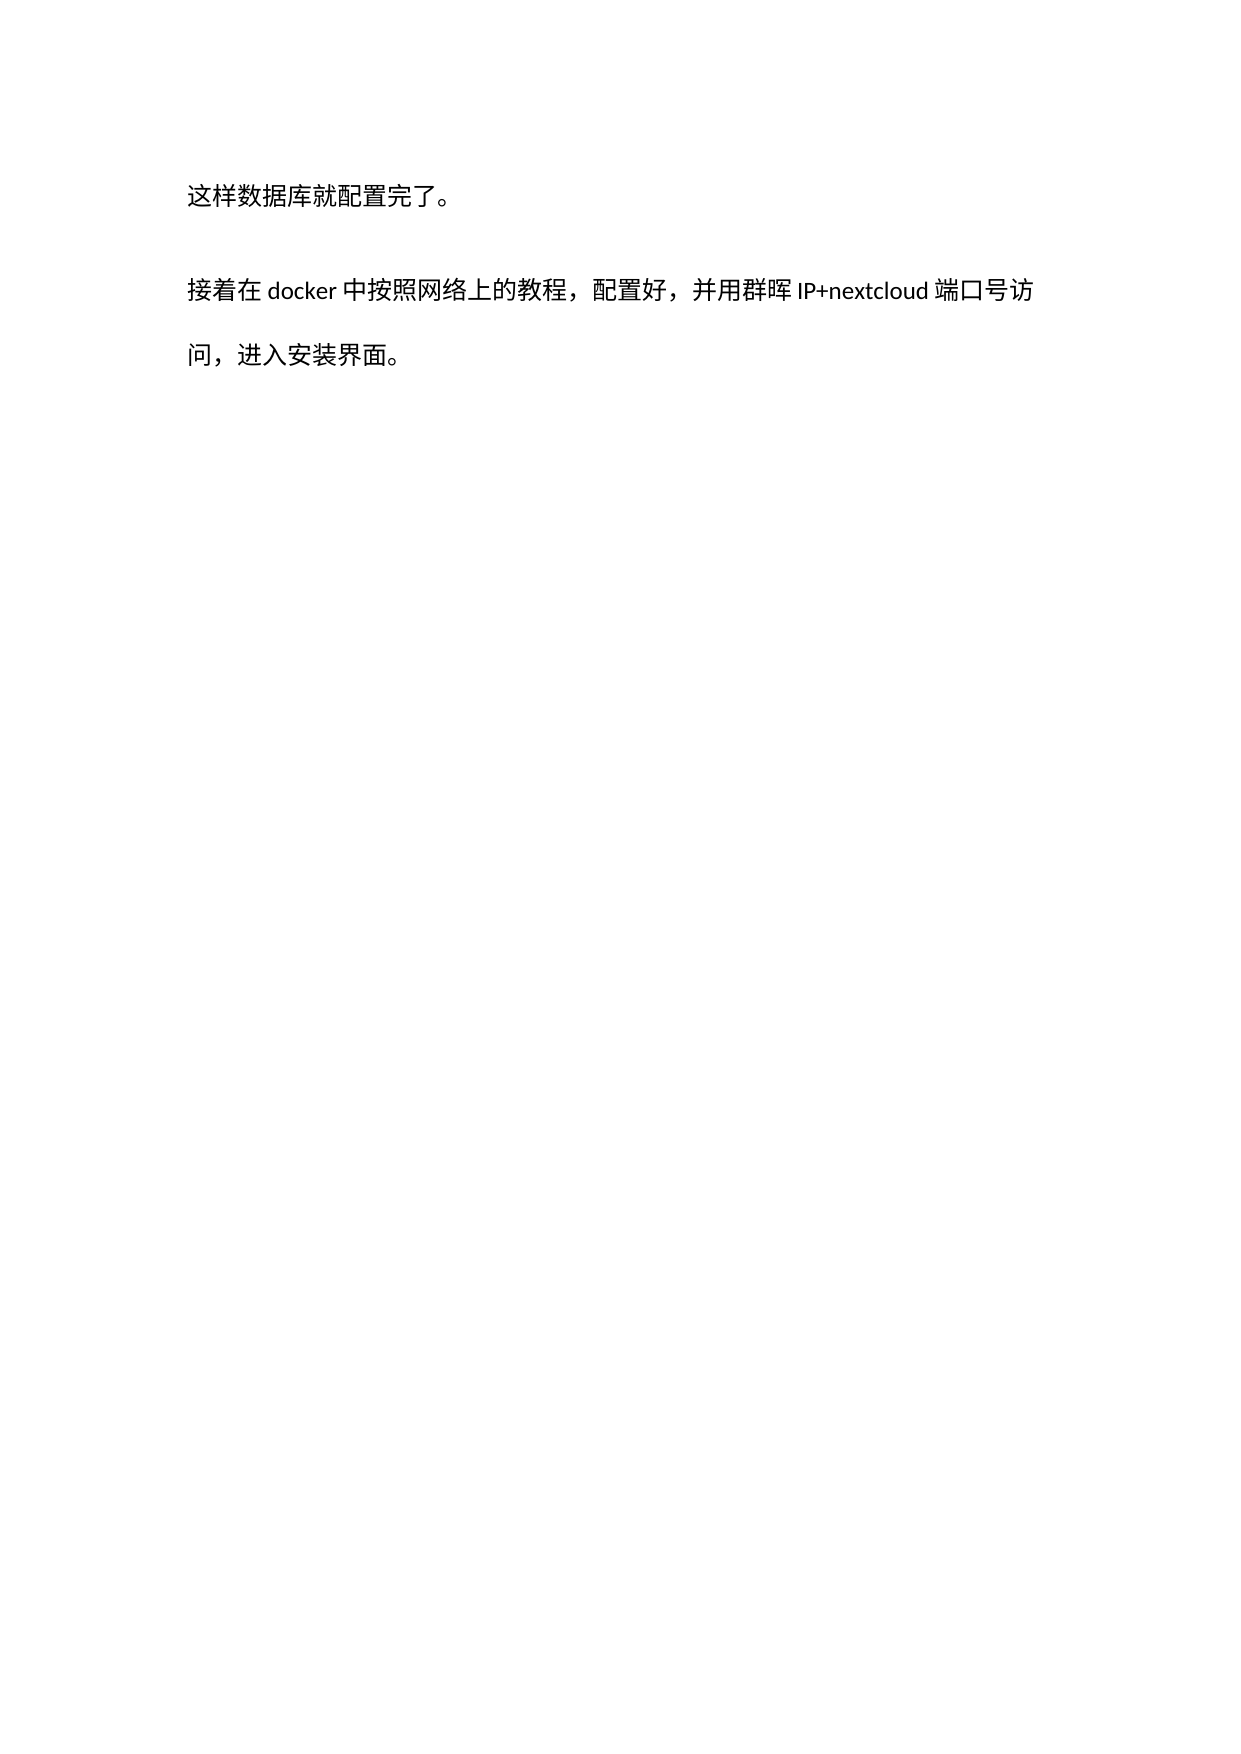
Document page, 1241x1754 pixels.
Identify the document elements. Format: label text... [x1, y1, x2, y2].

text 这样数据库就配置完了。 [187, 162, 1053, 227]
text 接着在docker中按照网络上的教程，配置好，并用群晖IP+nextcloud端口号访问，进入安装界面。 [187, 256, 1053, 386]
